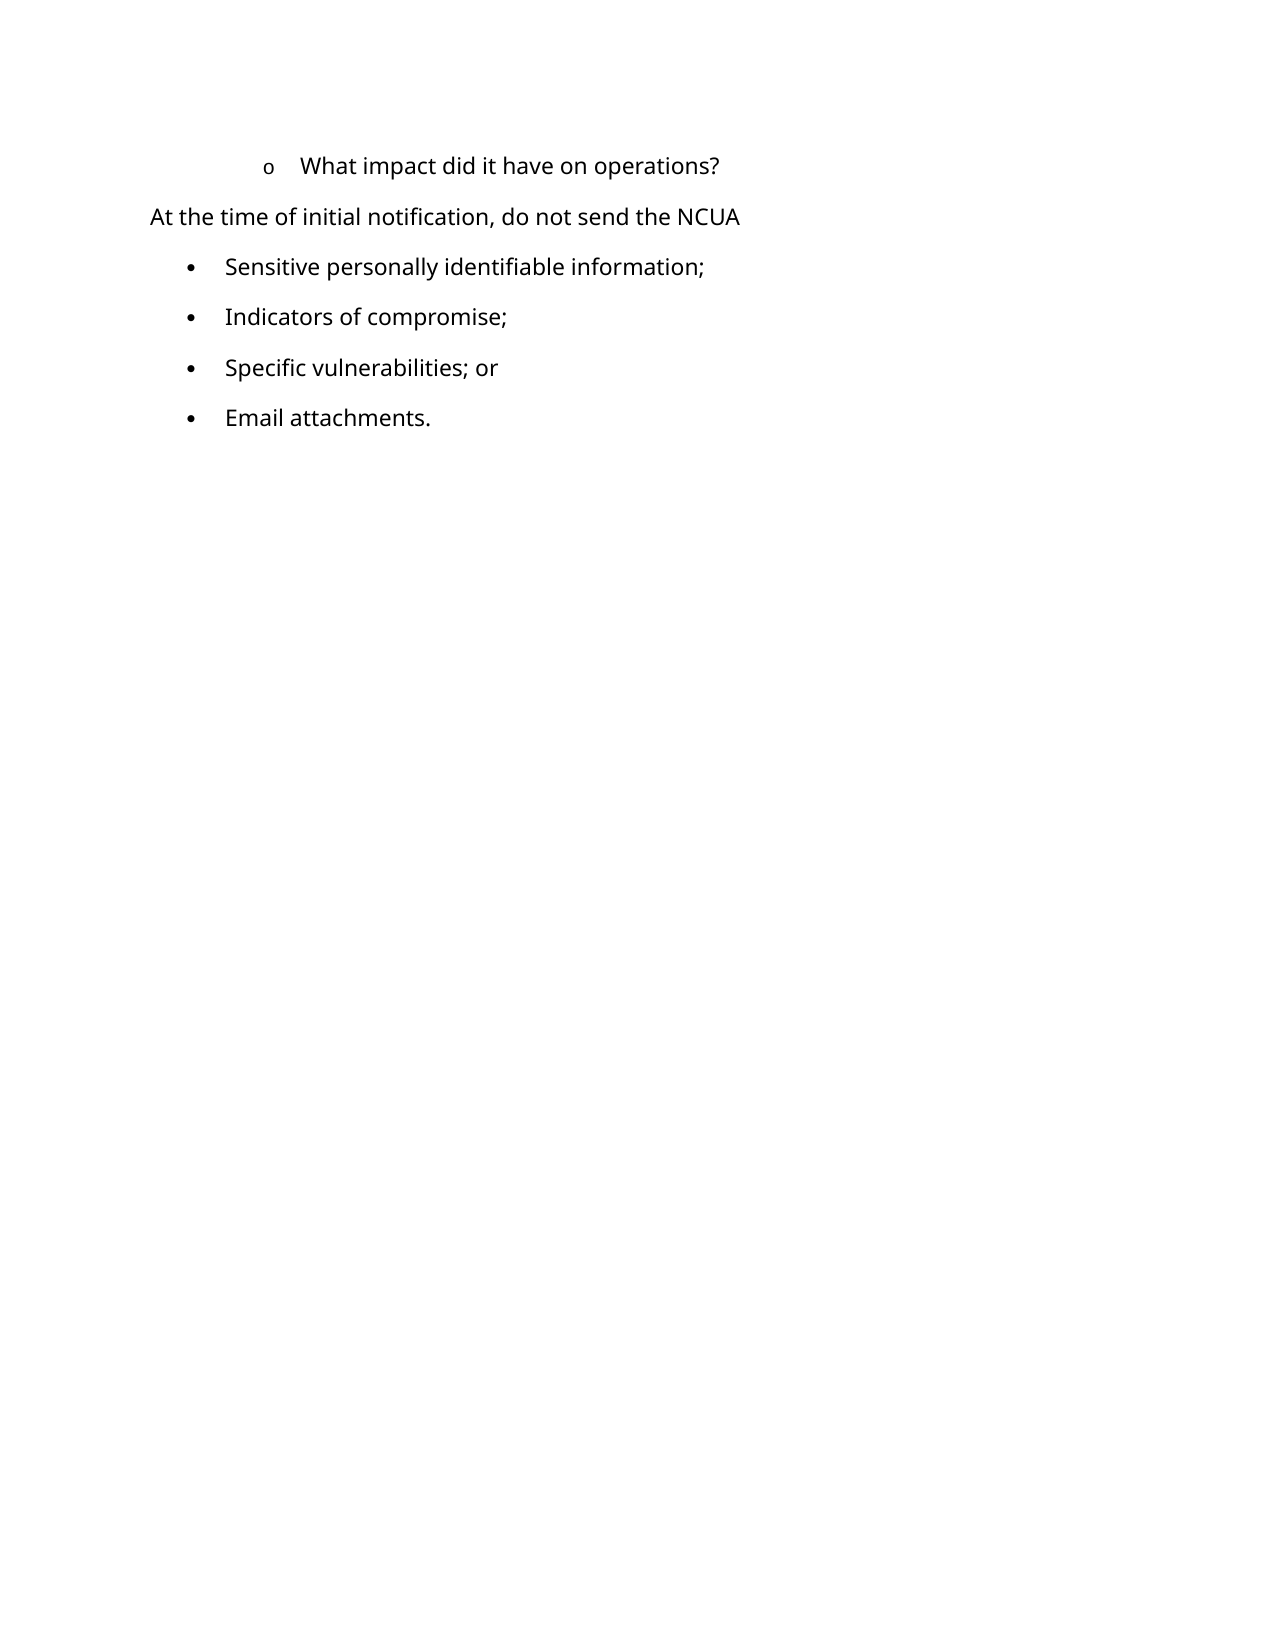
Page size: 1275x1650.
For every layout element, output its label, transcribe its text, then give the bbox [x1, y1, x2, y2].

list Specific vulnerabilities; or [187, 352, 1125, 383]
list Indicators of compromise; [187, 301, 1125, 332]
list Email attachments. [187, 402, 1125, 433]
list Sensitive personally identifiable information; [187, 251, 1125, 282]
list What impact did it have on operations? [262, 150, 1125, 181]
text At the time of initial notification, do not send the NCUA [150, 200, 1125, 232]
